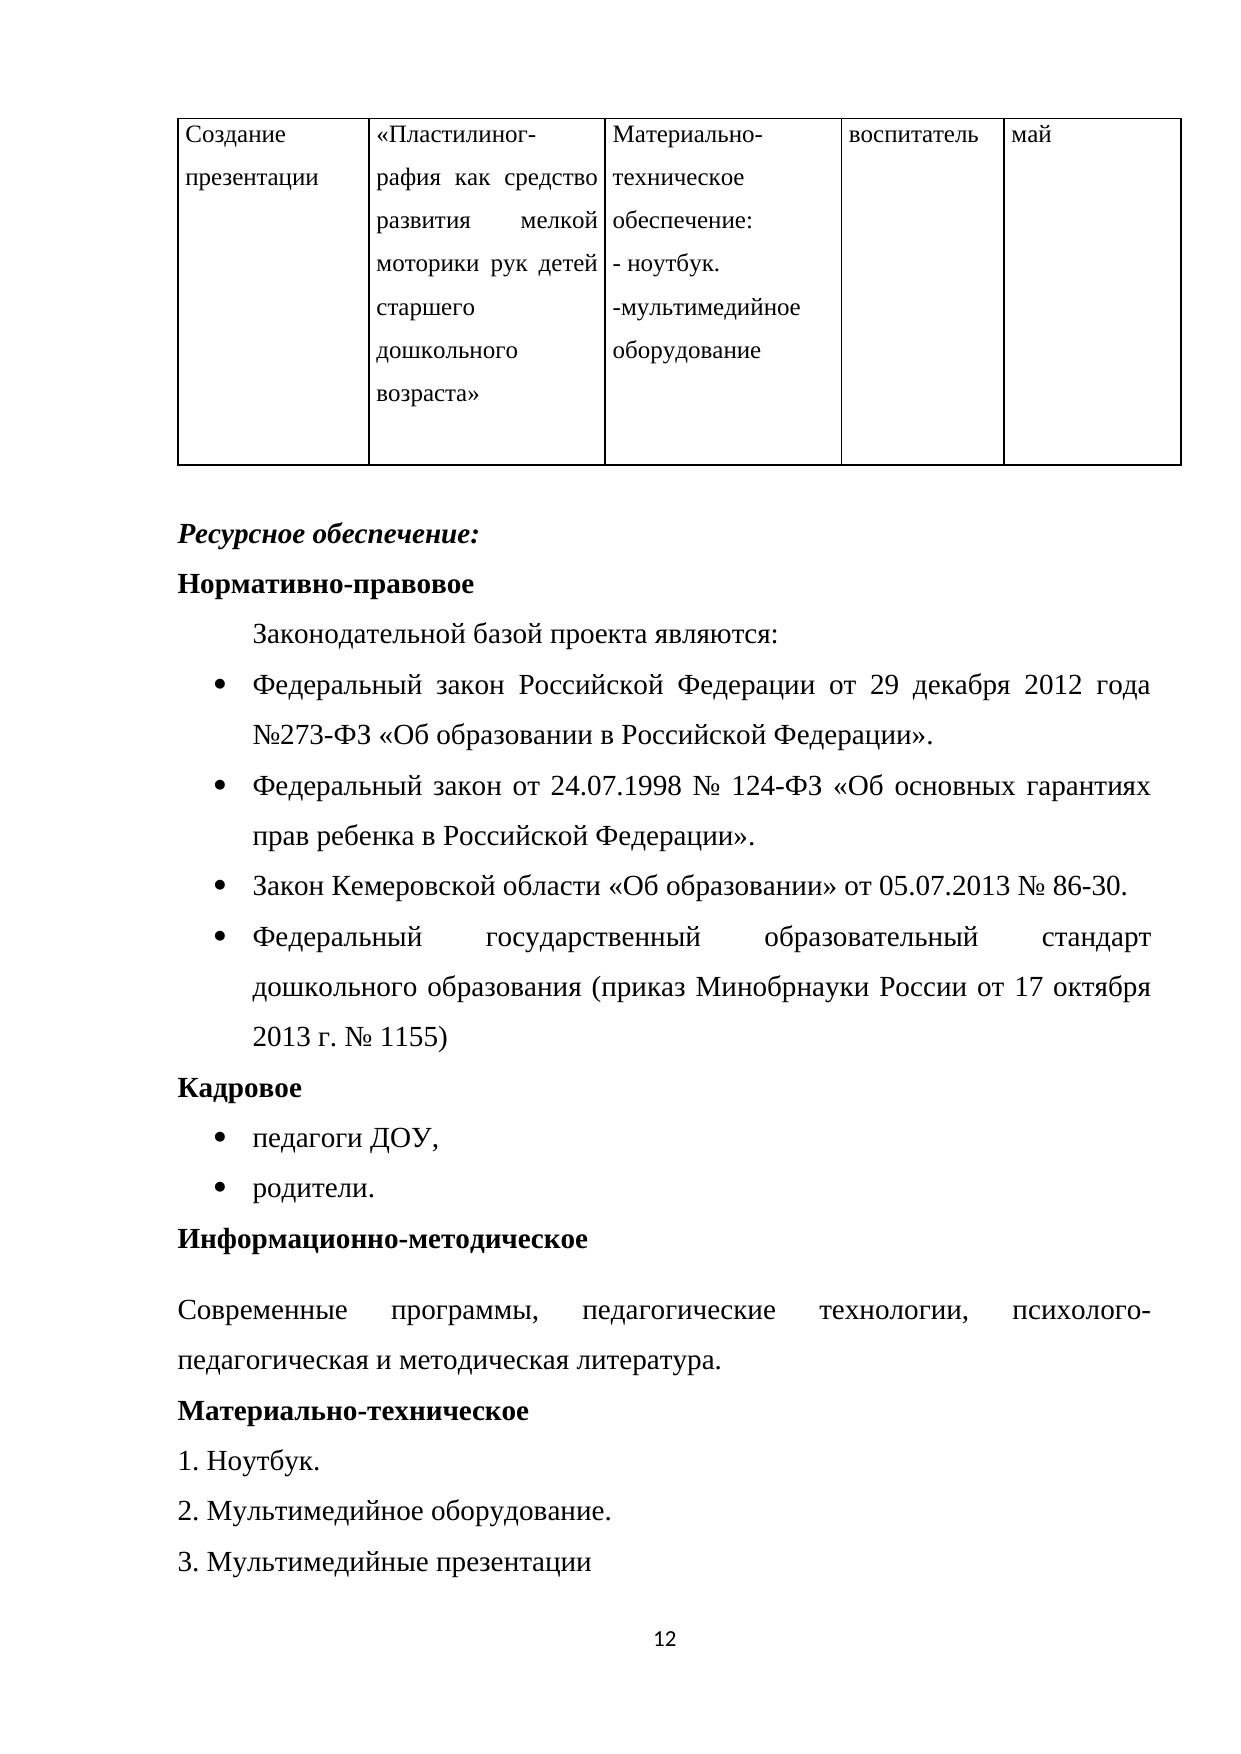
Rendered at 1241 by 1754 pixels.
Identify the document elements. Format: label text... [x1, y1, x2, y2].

text Законодательной базой проекта являются: [252, 617, 1152, 650]
text Современные программы, педагогические технологии, психолого-педагогическая и методическая литература. [177, 1292, 1152, 1376]
list Федеральный закон Российской Федерации от 29 декабря 2012 года №273-ФЗ «Об образовании в Российской Федерации». [215, 667, 1152, 751]
text Нормативно-правовое [177, 566, 1152, 600]
table_cell Создание презентации [179, 119, 368, 464]
list педагоги ДОУ, [215, 1120, 1152, 1154]
text Материально-техническое [177, 1393, 1152, 1426]
text 1. Ноутбук. [177, 1443, 1152, 1477]
list Федеральный государственный образовательный стандарт дошкольного образования (приказ Минобрнауки России от 17 октября 2013 г. № 1155) [215, 919, 1152, 1053]
table_cell май [1005, 119, 1180, 464]
table_cell воспитатель [842, 119, 1003, 464]
list Федеральный закон от 24.07.1998 № 124-ФЗ «Об основных гарантиях прав ребенка в Российской Федерации». [215, 768, 1152, 852]
text Информационно-методическое [177, 1221, 1152, 1254]
text Ресурсное обеспечение: [177, 516, 1152, 549]
text 3. Мультимедийные презентации [177, 1544, 1152, 1577]
table_cell «Пластилиног-рафия как средство развития мелкой моторики рук детей старшего дошкольного возраста» [370, 119, 604, 464]
table_cell Материально-техническое обеспечение: - ноутбук. -мультимедийное оборудование [606, 119, 841, 464]
text 2. Мультимедийное оборудование. [177, 1493, 1152, 1527]
list родители. [215, 1171, 1152, 1204]
text Кадровое [177, 1070, 1152, 1103]
list Закон Кемеровской области «Об образовании» от 05.07.2013 № 86-30. [215, 868, 1152, 902]
